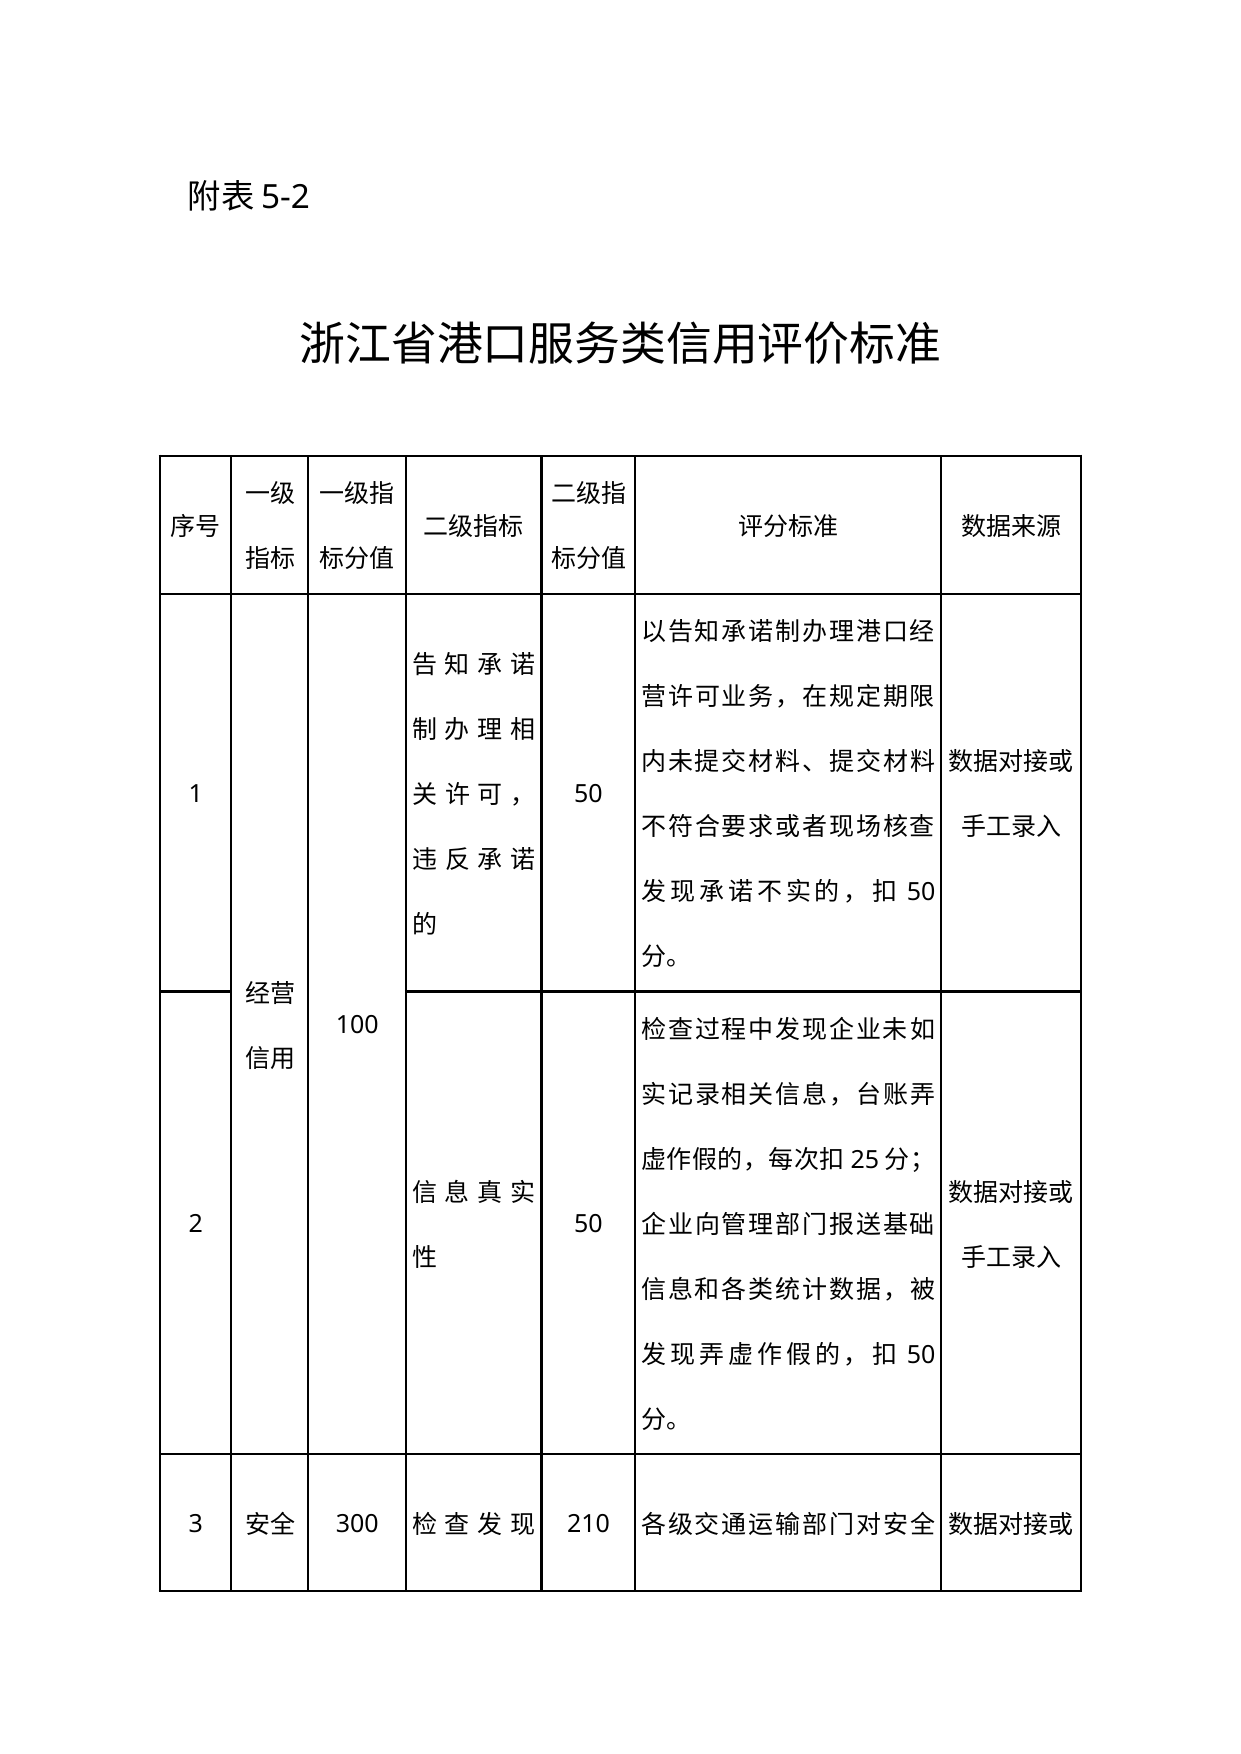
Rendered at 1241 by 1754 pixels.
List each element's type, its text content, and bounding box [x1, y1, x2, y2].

table_cell 数据对接或手工录入 [942, 993, 1080, 1453]
table_header 序号 [161, 457, 230, 592]
table_cell 300 [309, 1455, 405, 1590]
text 浙江省港口服务类信用评价标准 [187, 292, 1053, 389]
table_cell 以告知承诺制办理港口经营许可业务，在规定期限内未提交材料、提交材料不符合要求或者现场核查发现承诺不实的，扣50分。 [636, 595, 940, 990]
table_cell 数据对接或手工录入 [942, 595, 1080, 990]
table_cell 2 [161, 993, 230, 1453]
table_cell 210 [543, 1455, 634, 1590]
table_header 一级指标分值 [309, 457, 405, 592]
table_cell 50 [543, 595, 634, 990]
table_cell 信息真实性 [407, 993, 540, 1453]
table_cell 3 [161, 1455, 230, 1590]
table_cell 告知承诺制办理相关许可，违反承诺的 [407, 595, 540, 990]
table_cell 50 [543, 993, 634, 1453]
table_cell 数据对接或手工录入 [942, 1455, 1080, 1590]
table_cell 1 [161, 595, 230, 990]
table_cell 安全信用 [232, 1455, 307, 1590]
table_header 一级指标 [232, 457, 307, 592]
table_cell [636, 1455, 940, 1590]
table_header 数据来源 [942, 457, 1080, 592]
table_cell 检查发现安全生产问题未按期整改的 [407, 1455, 540, 1590]
text 附表5-2 [187, 162, 1053, 227]
table_cell 经营信用 [232, 595, 307, 1453]
table_header 二级指标 [407, 457, 540, 592]
table_header 评分标准 [636, 457, 940, 592]
table_header 二级指标分值 [543, 457, 634, 592]
table_cell 检查过程中发现企业未如实记录相关信息，台账弄虚作假的，每次扣25分；企业向管理部门报送基础信息和各类统计数据，被发现弄虚作假的，扣50分。 [636, 993, 940, 1453]
table_cell 100 [309, 595, 405, 1453]
